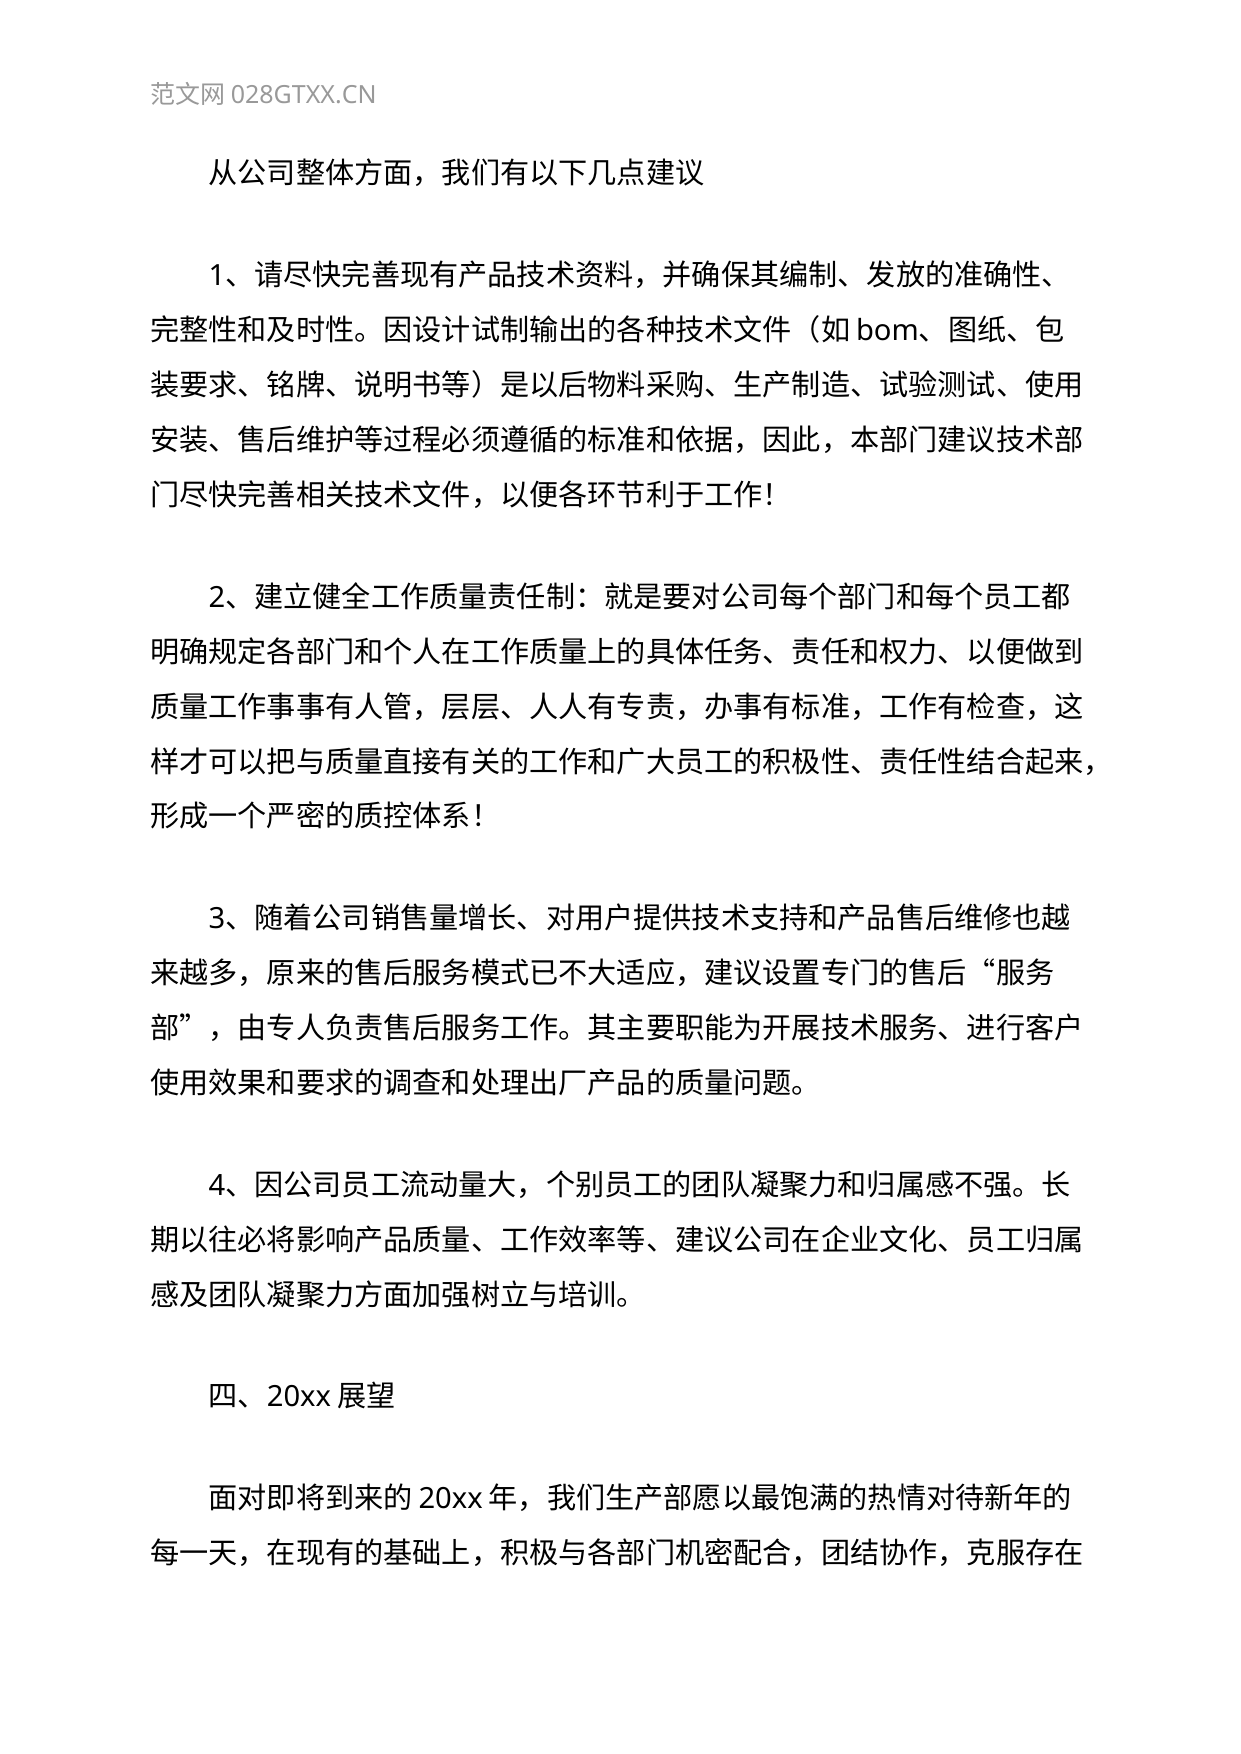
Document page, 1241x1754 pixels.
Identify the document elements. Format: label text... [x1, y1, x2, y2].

text 4、因公司员工流动量大，个别员工的团队凝聚力和归属感不强。长期以往必将影响产品质量、工作效率等、建议公司在企业文化、员工归属感及团队凝聚力方面加强树立与培训。 [150, 1161, 1090, 1313]
text 从公司整体方面，我们有以下几点建议 [150, 150, 1090, 192]
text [150, 1475, 1090, 1572]
text 1、请尽快完善现有产品技术资料，并确保其编制、发放的准确性、完整性和及时性。因设计试制输出的各种技术文件（如bom、图纸、包装要求、铭牌、说明书等）是以后物料采购、生产制造、试验测试、使用安装、售后维护等过程必须遵循的标准和依据，因此，本部门建议技术部门尽快完善相关技术文件，以便各环节利于工作！ [150, 252, 1090, 514]
text 2、建立健全工作质量责任制：就是要对公司每个部门和每个员工都明确规定各部门和个人在工作质量上的具体任务、责任和权力、以便做到质量工作事事有人管，层层、人人有专责，办事有标准，工作有检查，这样才可以把与质量直接有关的工作和广大员工的积极性、责任性结合起来，形成一个严密的质控体系！ [150, 573, 1090, 835]
text 3、随着公司销售量增长、对用户提供技术支持和产品售后维修也越来越多，原来的售后服务模式已不大适应，建议设置专门的售后“服务部”，由专人负责售后服务工作。其主要职能为开展技术服务、进行客户使用效果和要求的调查和处理出厂产品的质量问题。 [150, 895, 1090, 1102]
text 四、20xx展望 [150, 1373, 1090, 1415]
